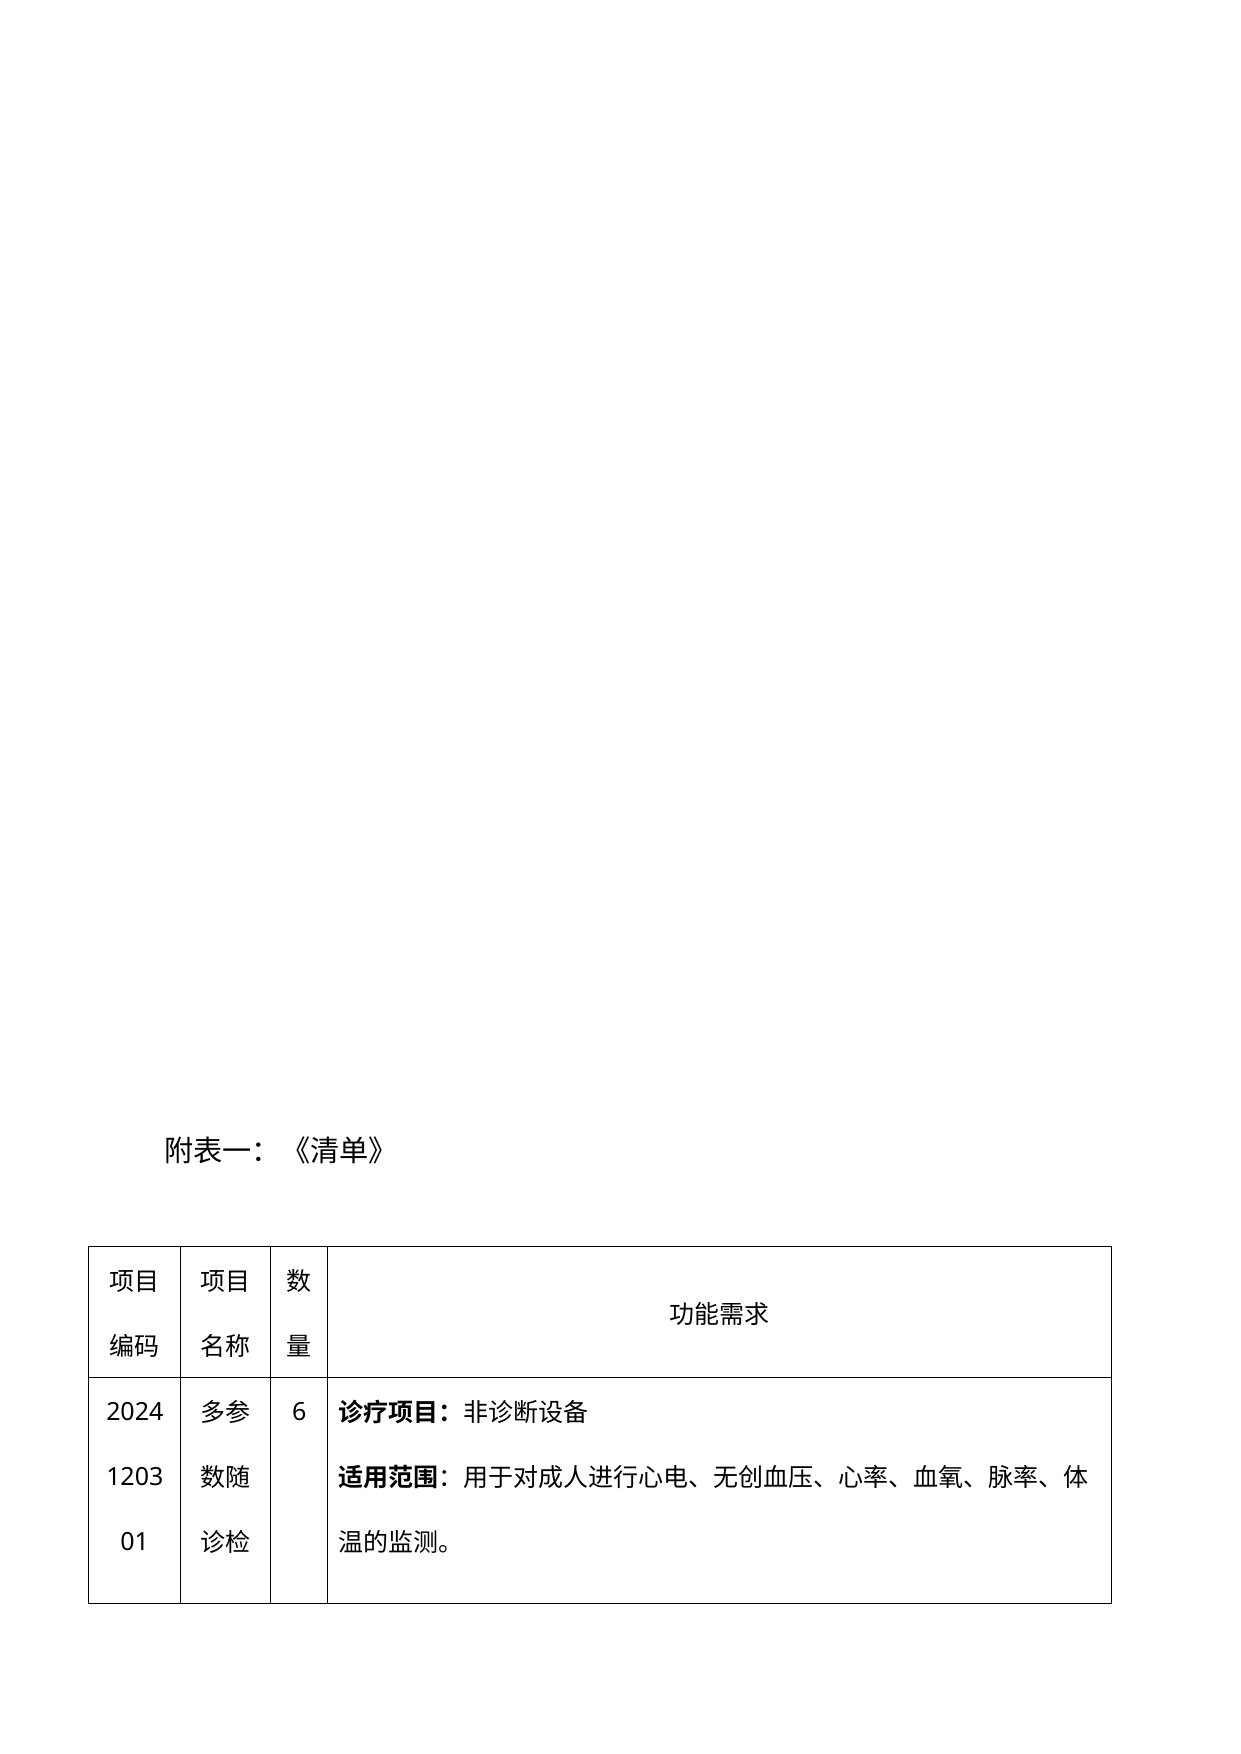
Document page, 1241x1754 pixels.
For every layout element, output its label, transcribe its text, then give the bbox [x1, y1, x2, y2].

table_cell 2024120301 [89, 1378, 180, 1603]
table_cell 6 [271, 1378, 327, 1603]
table_header 项目 编码 [89, 1247, 180, 1377]
table_header 功能需求 [328, 1247, 1111, 1377]
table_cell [328, 1378, 1111, 1603]
text 附表一：《清单》 [164, 1116, 1070, 1181]
table_header 项目 名称 [181, 1247, 270, 1377]
table_header 数量 [271, 1247, 327, 1377]
table_cell 多参数随诊检测仪 [181, 1378, 270, 1603]
